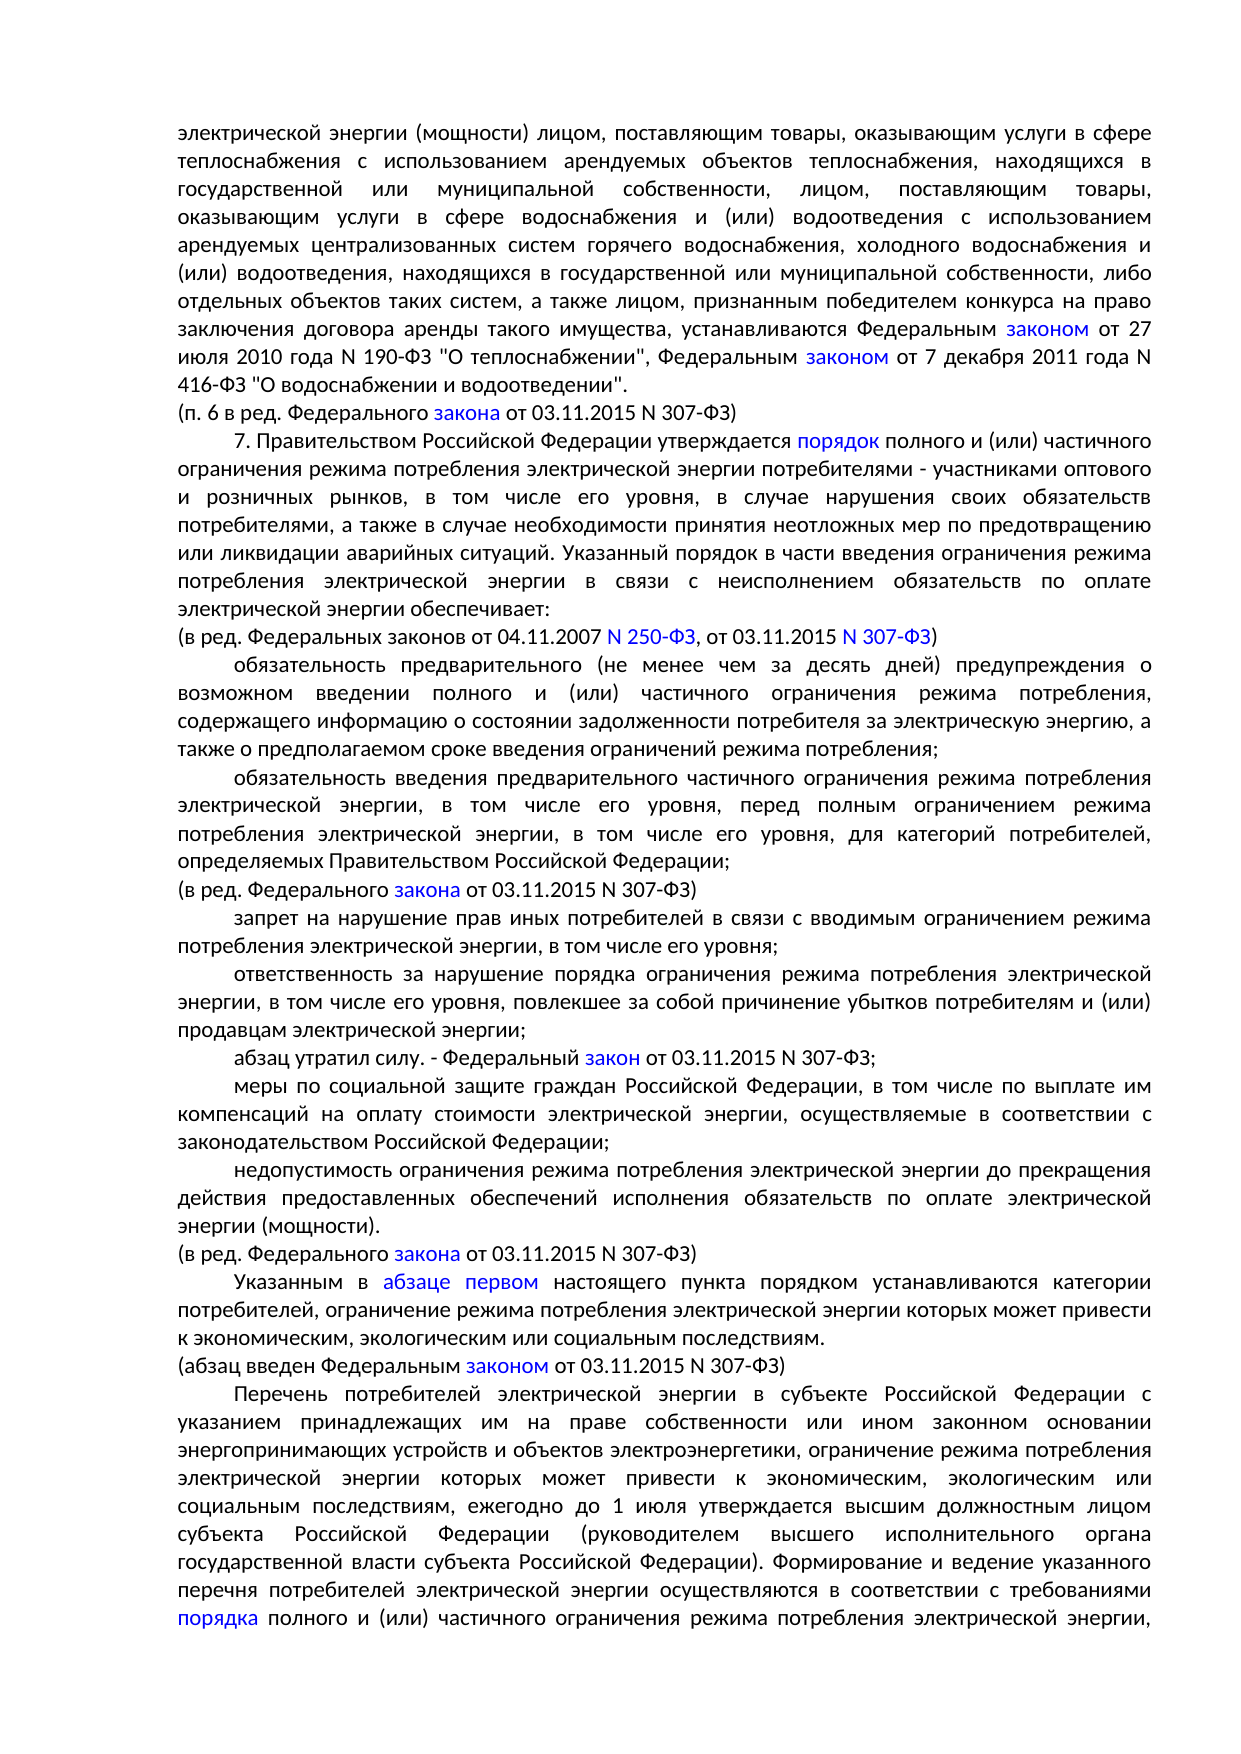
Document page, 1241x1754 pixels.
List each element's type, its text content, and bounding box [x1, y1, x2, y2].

text меры по социальной защите граждан Российской Федерации, в том числе по выплате им компенсаций на оплату стоимости электрической энергии, осуществляемые в соответствии с законодательством Российской Федерации; [177, 1071, 1152, 1155]
text недопустимость ограничения режима потребления электрической энергии до прекращения действия предоставленных обеспечений исполнения обязательств по оплате электрической энергии (мощности). [177, 1155, 1152, 1239]
text обязательность предварительного (не менее чем за десять дней) предупреждения о возможном введении полного и (или) частичного ограничения режима потребления, содержащего информацию о состоянии задолженности потребителя за электрическую энергию, а также о предполагаемом сроке введения ограничений режима потребления; [177, 651, 1152, 763]
text (в ред. Федерального закона от 03.11.2015 N 307-ФЗ) [177, 875, 1152, 903]
text (абзац введен Федеральным законом от 03.11.2015 N 307-ФЗ) [177, 1351, 1152, 1379]
text (п. 6 в ред. Федерального закона от 03.11.2015 N 307-ФЗ) [177, 398, 1152, 426]
text (в ред. Федеральных законов от 04.11.2007 N 250-ФЗ, от 03.11.2015 N 307-ФЗ) [177, 622, 1152, 651]
text запрет на нарушение прав иных потребителей в связи с вводимым ограничением режима потребления электрической энергии, в том числе его уровня; [177, 903, 1152, 959]
text обязательность введения предварительного частичного ограничения режима потребления электрической энергии, в том числе его уровня, перед полным ограничением режима потребления электрической энергии, в том числе его уровня, для категорий потребителей, определяемых Правительством Российской Федерации; [177, 763, 1152, 875]
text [177, 118, 1152, 398]
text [177, 1379, 1152, 1631]
text ответственность за нарушение порядка ограничения режима потребления электрической энергии, в том числе его уровня, повлекшее за собой причинение убытков потребителям и (или) продавцам электрической энергии; [177, 959, 1152, 1043]
text 7. Правительством Российской Федерации утверждается порядок полного и (или) частичного ограничения режима потребления электрической энергии потребителями - участниками оптового и розничных рынков, в том числе его уровня, в случае нарушения своих обязательств потребителями, а также в случае необходимости принятия неотложных мер по предотвращению или ликвидации аварийных ситуаций. Указанный порядок в части введения ограничения режима потребления электрической энергии в связи с неисполнением обязательств по оплате электрической энергии обеспечивает: [177, 426, 1152, 622]
text абзац утратил силу. - Федеральный закон от 03.11.2015 N 307-ФЗ; [177, 1043, 1152, 1071]
text (в ред. Федерального закона от 03.11.2015 N 307-ФЗ) [177, 1239, 1152, 1267]
text Указанным в абзаце первом настоящего пункта порядком устанавливаются категории потребителей, ограничение режима потребления электрической энергии которых может привести к экономическим, экологическим или социальным последствиям. [177, 1267, 1152, 1351]
